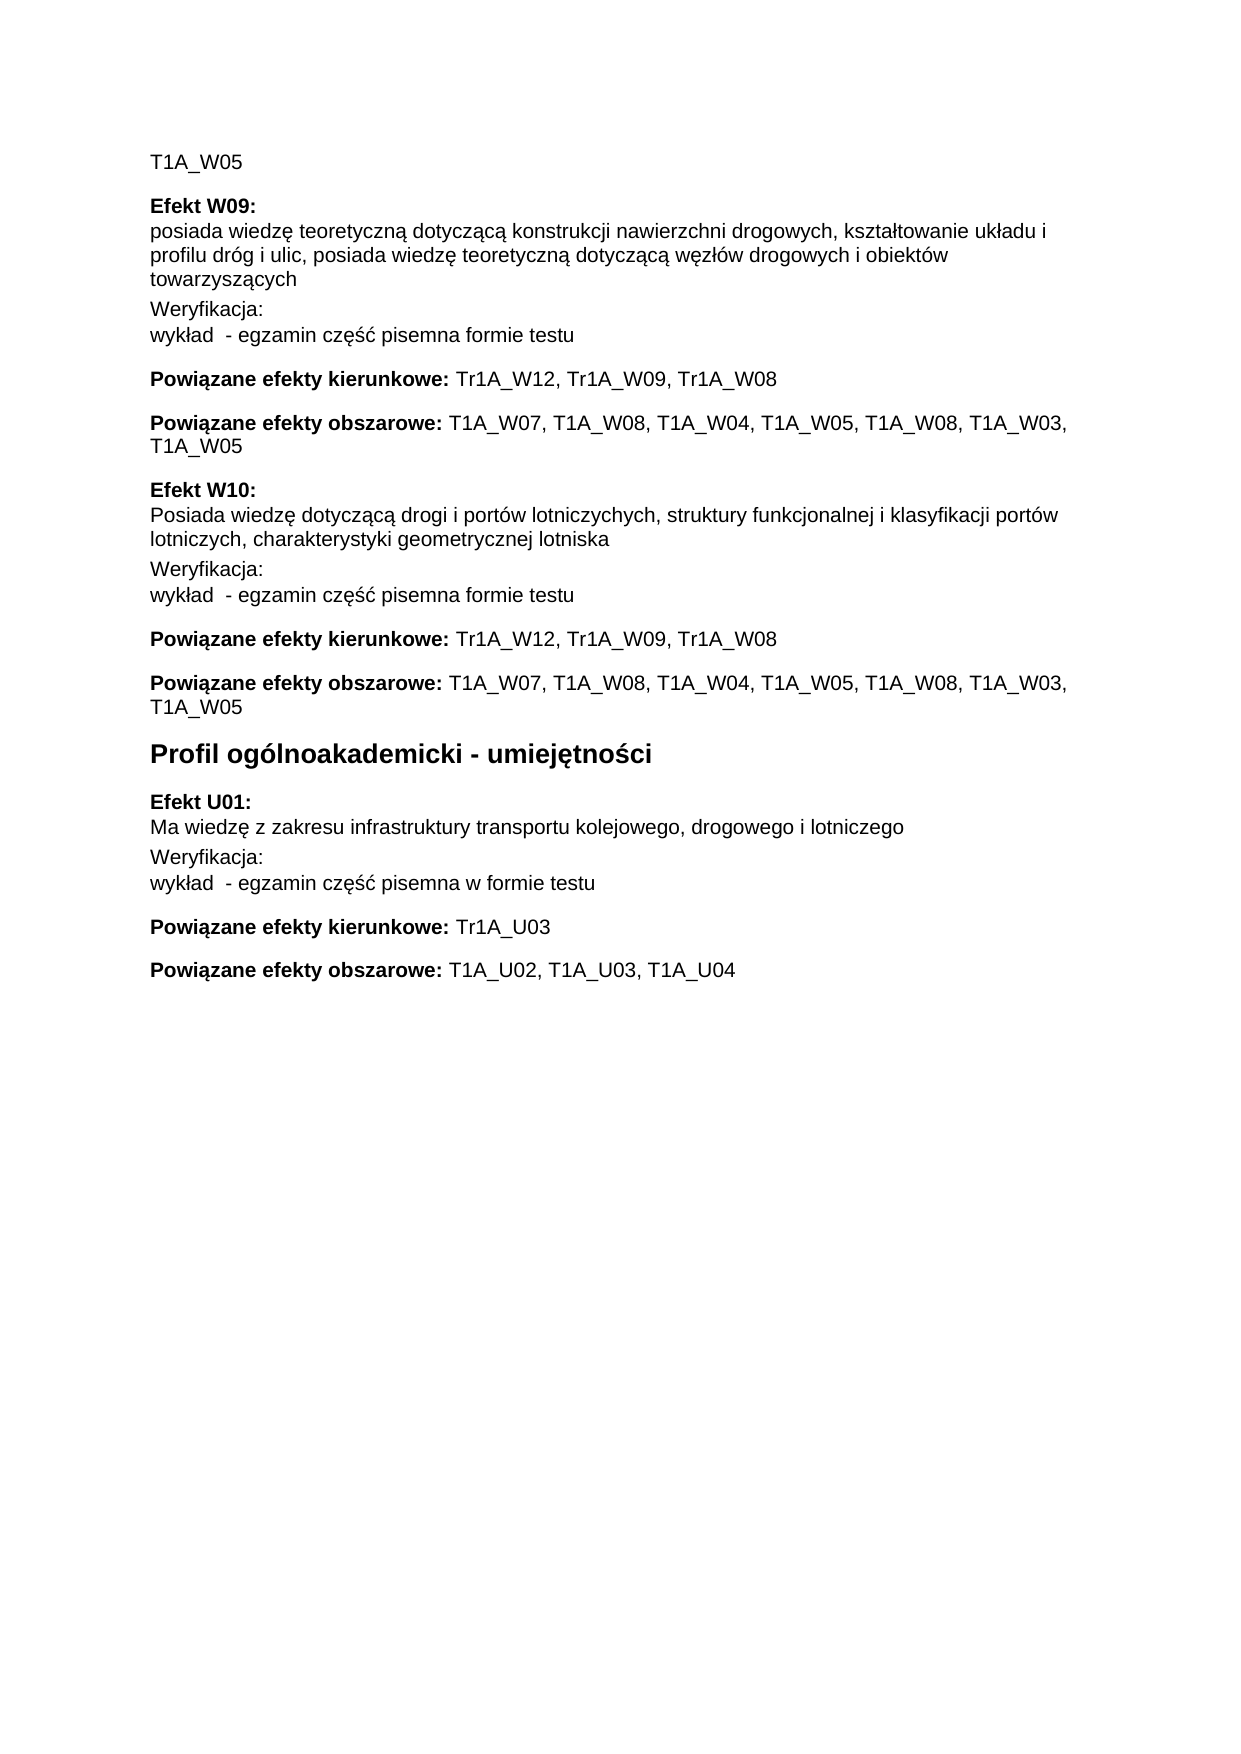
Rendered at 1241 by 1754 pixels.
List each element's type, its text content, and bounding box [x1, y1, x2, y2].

text Weryfikacja: [150, 845, 1090, 869]
text Weryfikacja: [150, 557, 1090, 581]
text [150, 150, 1090, 174]
text wykład - egzamin część pisemna w formie testu [150, 871, 1090, 895]
text Efekt U01: [150, 789, 1090, 813]
text posiada wiedzę teoretyczną dotyczącą konstrukcji nawierzchni drogowych, kształtowanie układu i profilu dróg i ulic, posiada wiedzę teoretyczną dotyczącą węzłów drogowych i obiektów towarzyszących [150, 219, 1090, 291]
text Efekt W10: [150, 478, 1090, 502]
text Posiada wiedzę dotyczącą drogi i portów lotniczychych, struktury funkcjonalnej i klasyfikacji portów lotniczych, charakterystyki geometrycznej lotniska [150, 503, 1090, 551]
text Powiązane efekty obszarowe: T1A_W07, T1A_W08, T1A_W04, T1A_W05, T1A_W08, T1A_W03, T1A_W05 [150, 410, 1090, 458]
text Efekt W09: [150, 194, 1090, 218]
text Powiązane efekty kierunkowe: Tr1A_W12, Tr1A_W09, Tr1A_W08 [150, 367, 1090, 391]
text Powiązane efekty kierunkowe: Tr1A_U03 [150, 914, 1090, 938]
text Powiązane efekty kierunkowe: Tr1A_W12, Tr1A_W09, Tr1A_W08 [150, 627, 1090, 651]
text wykład - egzamin część pisemna formie testu [150, 323, 1090, 347]
text Weryfikacja: [150, 297, 1090, 321]
text wykład - egzamin część pisemna formie testu [150, 583, 1090, 607]
text Powiązane efekty obszarowe: T1A_U02, T1A_U03, T1A_U04 [150, 958, 1090, 982]
text Powiązane efekty obszarowe: T1A_W07, T1A_W08, T1A_W04, T1A_W05, T1A_W08, T1A_W03, T1A_W05 [150, 671, 1090, 719]
text Ma wiedzę z zakresu infrastruktury transportu kolejowego, drogowego i lotniczego [150, 814, 1090, 838]
subtitle Profil ogólnoakademicki - umiejętności [150, 738, 1090, 770]
